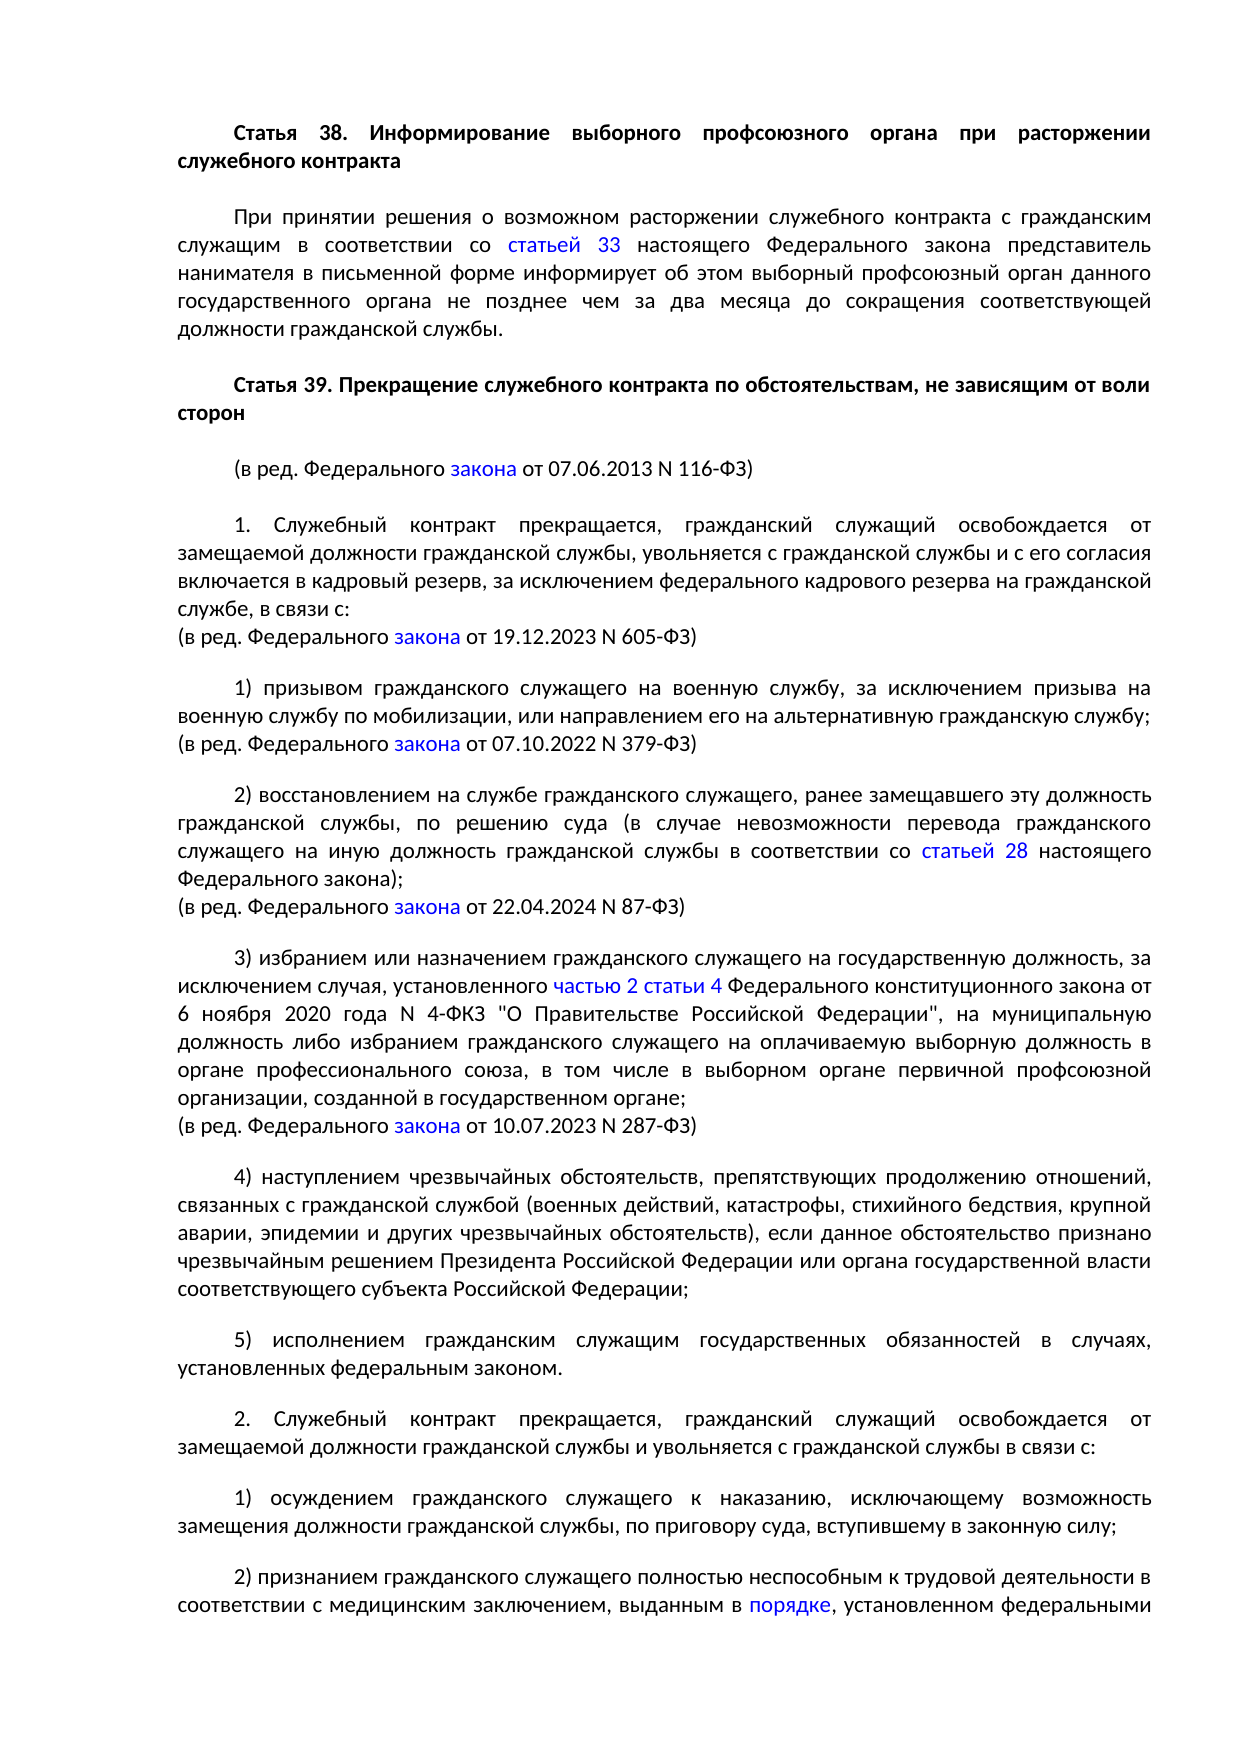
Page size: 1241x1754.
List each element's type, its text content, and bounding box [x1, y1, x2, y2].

text 3) избранием или назначением гражданского служащего на государственную должность, за исключением случая, установленного частью 2 статьи 4 Федерального конституционного закона от 6 ноября 2020 года N 4-ФКЗ "О Правительстве Российской Федерации", на муниципальную должность либо избранием гражданского служащего на оплачиваемую выборную должность в органе профессионального союза, в том числе в выборном органе первичной профсоюзной организации, созданной в государственном органе; [177, 943, 1152, 1112]
text 5) исполнением гражданским служащим государственных обязанностей в случаях, установленных федеральным законом. [177, 1326, 1152, 1382]
text (в ред. Федерального закона от 22.04.2024 N 87-ФЗ) [177, 892, 1152, 921]
title Статья 39. Прекращение служебного контракта по обстоятельствам, не зависящим от воли сторон [177, 370, 1152, 426]
text При принятии решения о возможном расторжении служебного контракта с гражданским служащим в соответствии со статьей 33 настоящего Федерального закона представитель нанимателя в письменной форме информирует об этом выборный профсоюзный орган данного государственного органа не позднее чем за два месяца до сокращения соответствующей должности гражданской службы. [177, 202, 1152, 342]
text 2. Служебный контракт прекращается, гражданский служащий освобождается от замещаемой должности гражданской службы и увольняется с гражданской службы в связи с: [177, 1404, 1152, 1461]
text (в ред. Федерального закона от 10.07.2023 N 287-ФЗ) [177, 1112, 1152, 1139]
title Статья 38. Информирование выборного профсоюзного органа при расторжении служебного контракта [177, 118, 1152, 174]
text 1) призывом гражданского служащего на военную службу, за исключением призыва на военную службу по мобилизации, или направлением его на альтернативную гражданскую службу; [177, 673, 1152, 729]
text 2) восстановлением на службе гражданского служащего, ранее замещавшего эту должность гражданской службы, по решению суда (в случае невозможности перевода гражданского служащего на иную должность гражданской службы в соответствии со статьей 28 настоящего Федерального закона); [177, 780, 1152, 892]
text (в ред. Федерального закона от 07.06.2013 N 116-ФЗ) [177, 454, 1152, 482]
text 4) наступлением чрезвычайных обстоятельств, препятствующих продолжению отношений, связанных с гражданской службой (военных действий, катастрофы, стихийного бедствия, крупной аварии, эпидемии и других чрезвычайных обстоятельств), если данное обстоятельство признано чрезвычайным решением Президента Российской Федерации или органа государственной власти соответствующего субъекта Российской Федерации; [177, 1162, 1152, 1303]
text 1. Служебный контракт прекращается, гражданский служащий освобождается от замещаемой должности гражданской службы, увольняется с гражданской службы и с его согласия включается в кадровый резерв, за исключением федерального кадрового резерва на гражданской службе, в связи с: [177, 510, 1152, 622]
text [177, 1562, 1152, 1618]
text (в ред. Федерального закона от 19.12.2023 N 605-ФЗ) [177, 622, 1152, 651]
text (в ред. Федерального закона от 07.10.2022 N 379-ФЗ) [177, 729, 1152, 757]
text 1) осуждением гражданского служащего к наказанию, исключающему возможность замещения должности гражданской службы, по приговору суда, вступившему в законную силу; [177, 1483, 1152, 1539]
